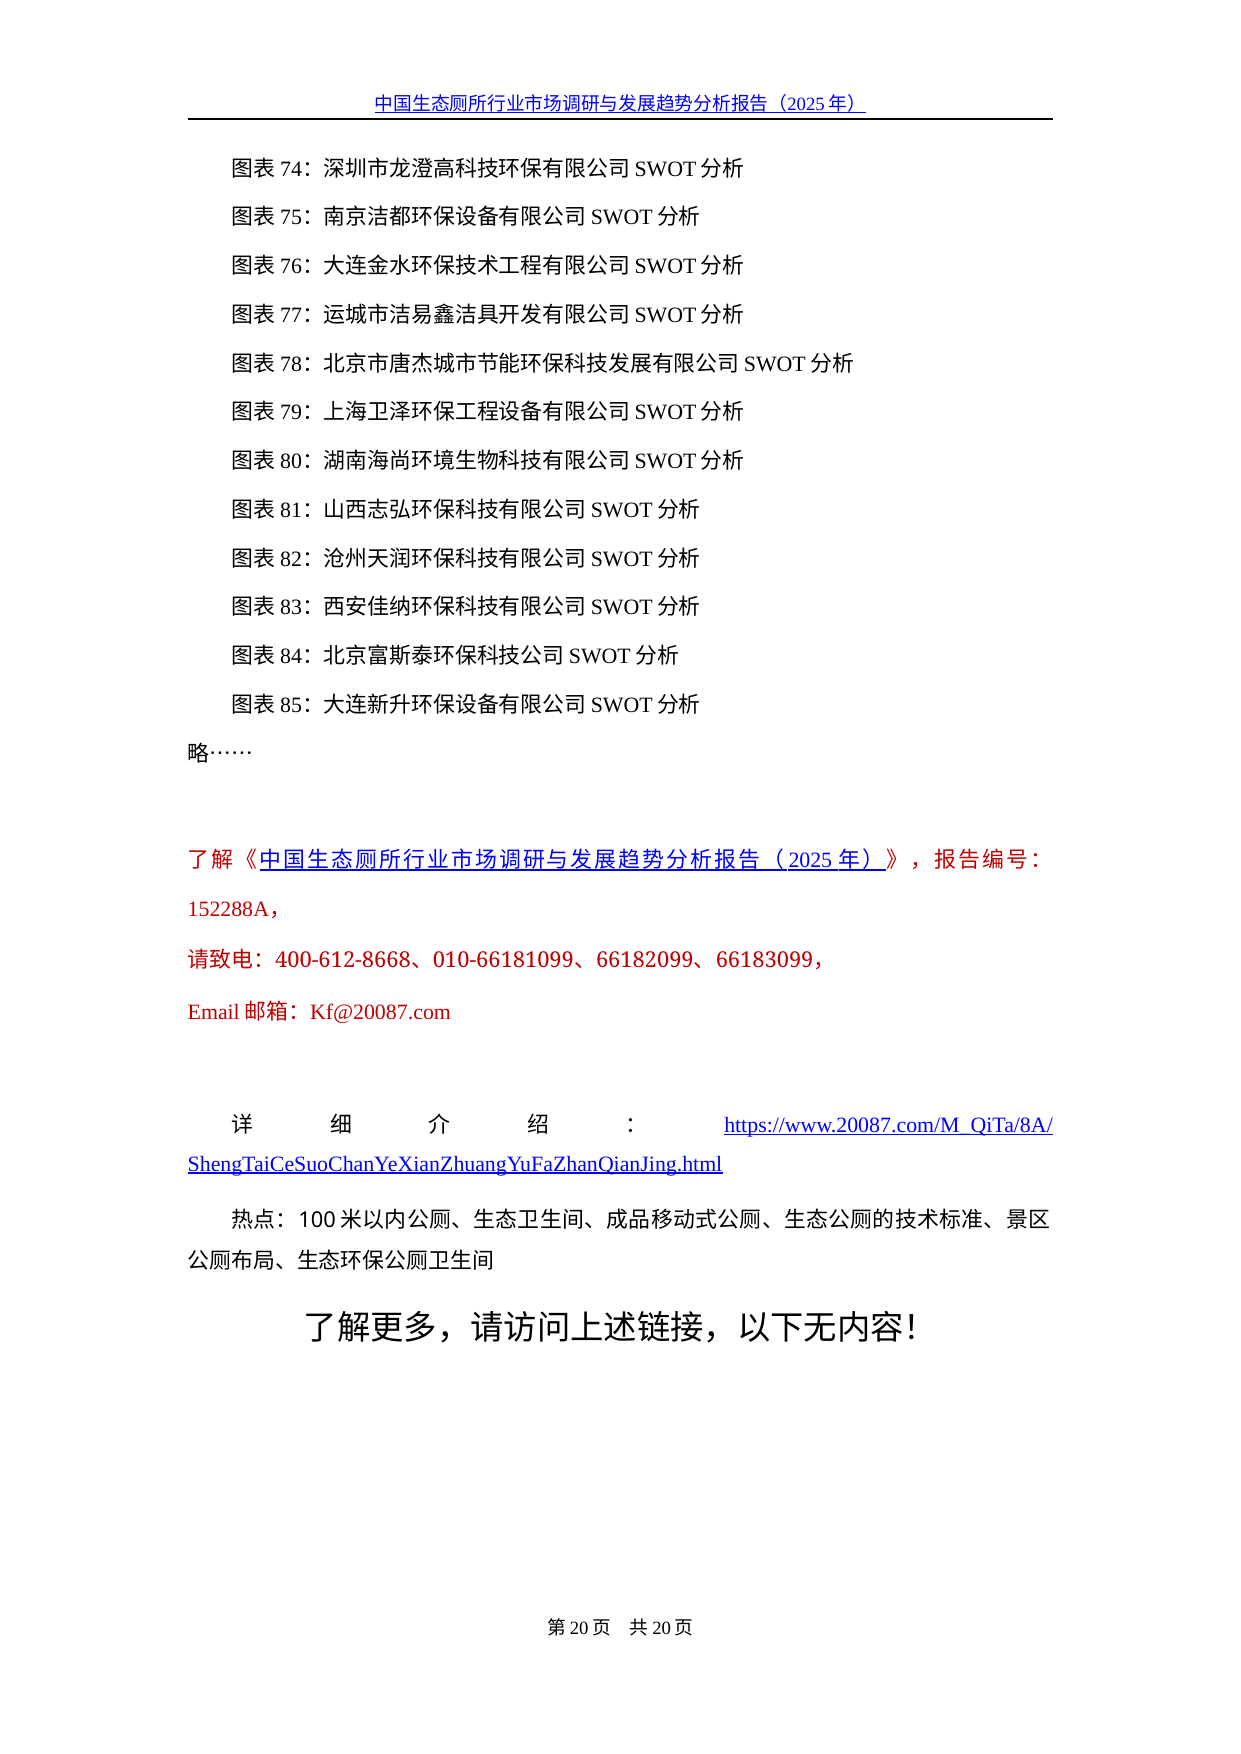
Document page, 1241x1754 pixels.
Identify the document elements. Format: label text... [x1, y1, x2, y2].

text Email邮箱：Kf@20087.com [187, 993, 1053, 1026]
text 请致电：400-612-8668、010-66181099、66182099、66183099， [187, 942, 1053, 974]
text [187, 150, 1053, 768]
text 详细介绍：https://www.20087.com/M_QiTa/8A/ShengTaiCeSuoChanYeXianZhuangYuFaZhanQianJing.html [187, 1106, 1053, 1179]
text 了解《中国生态厕所行业市场调研与发展趋势分析报告（2025年）》，报告编号：152288A， [187, 842, 1053, 923]
title 了解更多，请访问上述链接，以下无内容！ [187, 1293, 1053, 1358]
text 热点：100米以内公厕、生态卫生间、成品移动式公厕、生态公厕的技术标准、景区公厕布局、生态环保公厕卫生间 [187, 1202, 1053, 1275]
